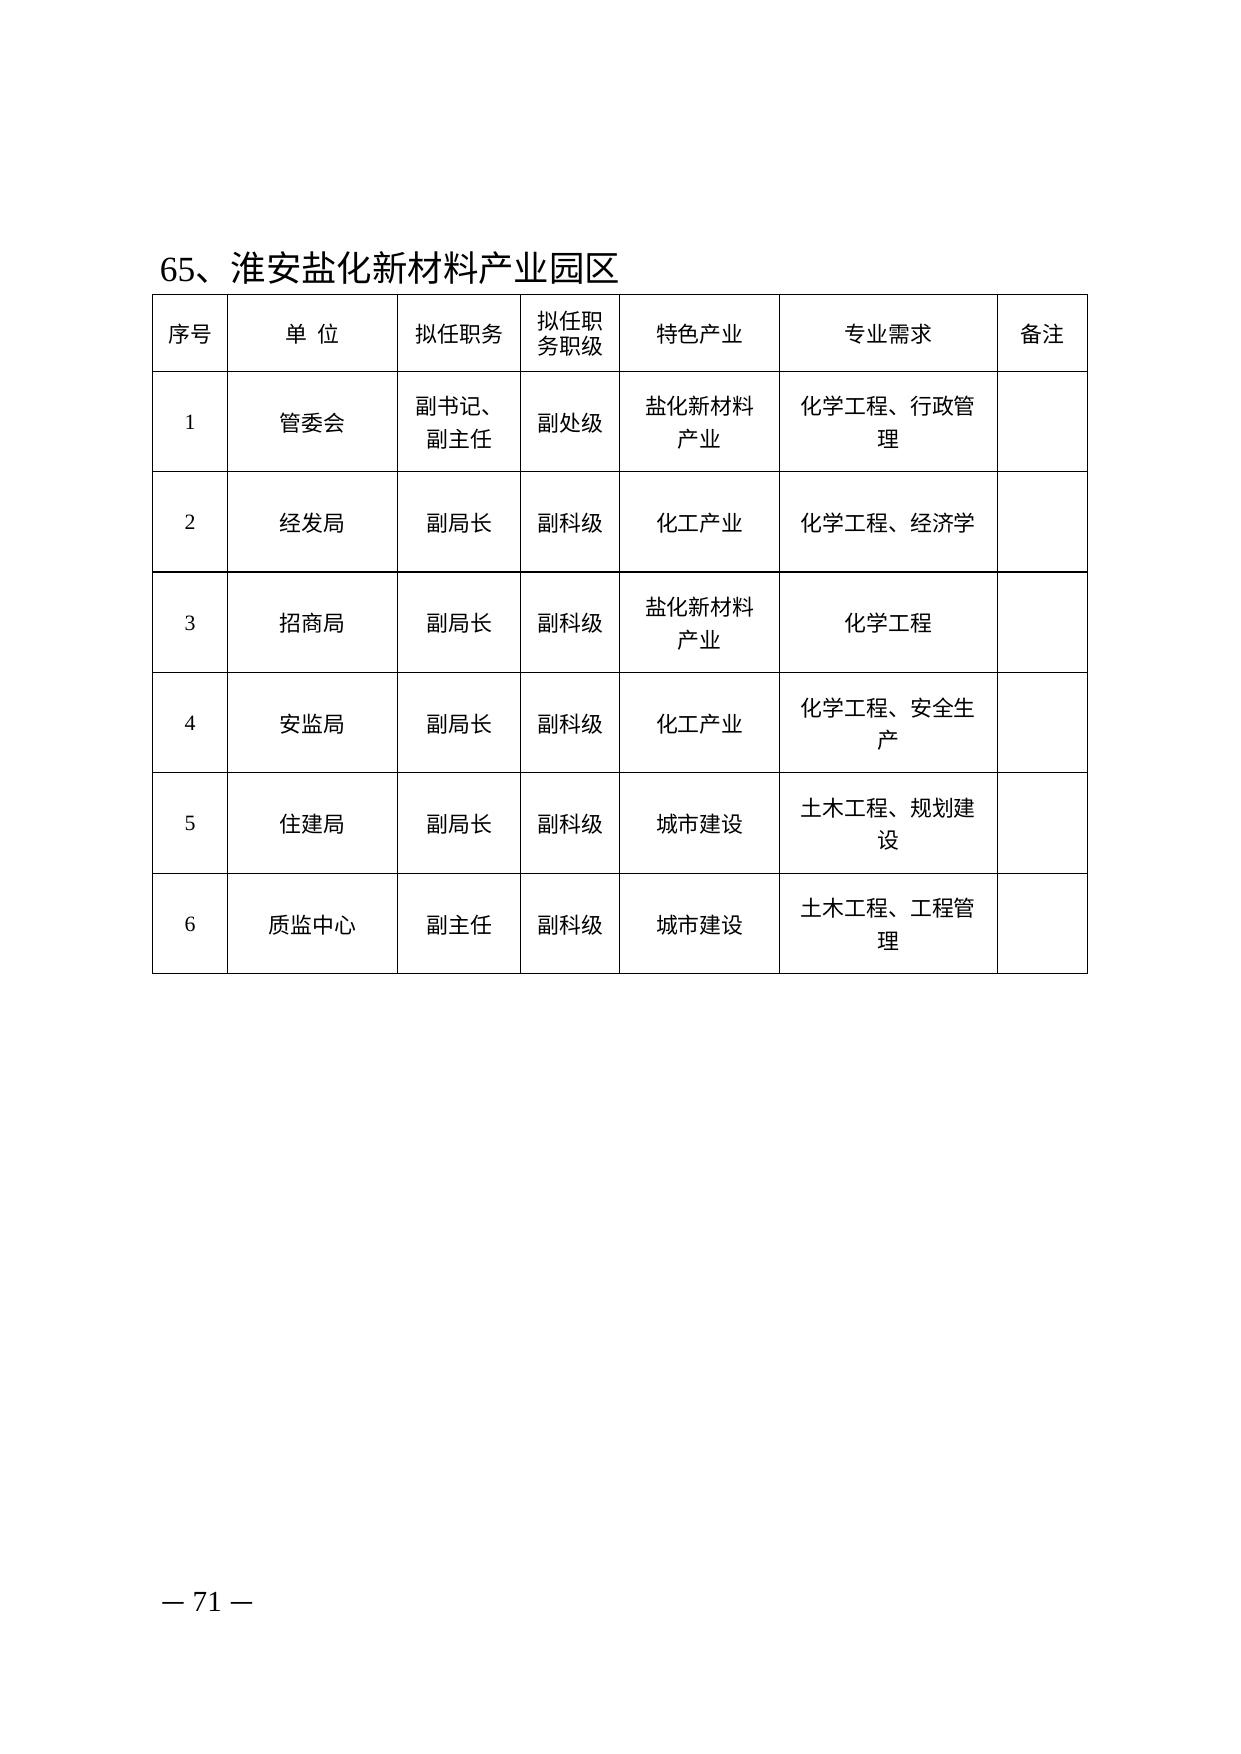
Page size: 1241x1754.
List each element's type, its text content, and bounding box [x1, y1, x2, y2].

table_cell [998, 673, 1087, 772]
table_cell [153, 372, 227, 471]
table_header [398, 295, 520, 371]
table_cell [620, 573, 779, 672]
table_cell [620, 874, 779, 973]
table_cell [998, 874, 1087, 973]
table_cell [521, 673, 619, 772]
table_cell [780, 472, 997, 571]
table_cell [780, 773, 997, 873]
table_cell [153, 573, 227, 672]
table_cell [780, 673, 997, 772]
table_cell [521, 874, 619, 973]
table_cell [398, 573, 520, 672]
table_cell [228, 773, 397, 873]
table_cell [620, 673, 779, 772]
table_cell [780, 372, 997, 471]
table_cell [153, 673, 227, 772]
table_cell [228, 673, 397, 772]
text 65、淮安盐化新材料产业园区 [159, 231, 1081, 294]
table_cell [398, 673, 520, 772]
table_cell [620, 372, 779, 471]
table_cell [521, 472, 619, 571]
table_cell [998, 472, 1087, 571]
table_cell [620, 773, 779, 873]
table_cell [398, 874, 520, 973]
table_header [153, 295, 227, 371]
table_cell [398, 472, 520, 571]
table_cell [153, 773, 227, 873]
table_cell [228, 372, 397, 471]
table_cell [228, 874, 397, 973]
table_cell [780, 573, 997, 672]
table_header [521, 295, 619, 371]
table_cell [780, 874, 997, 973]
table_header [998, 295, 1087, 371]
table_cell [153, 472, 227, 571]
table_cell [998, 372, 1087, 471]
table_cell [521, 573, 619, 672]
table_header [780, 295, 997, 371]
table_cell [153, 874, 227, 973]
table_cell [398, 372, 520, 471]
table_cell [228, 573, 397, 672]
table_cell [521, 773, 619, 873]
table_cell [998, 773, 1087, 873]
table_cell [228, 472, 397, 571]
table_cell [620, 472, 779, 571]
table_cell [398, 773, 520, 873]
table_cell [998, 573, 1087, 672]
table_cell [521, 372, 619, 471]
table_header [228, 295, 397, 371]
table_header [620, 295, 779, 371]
